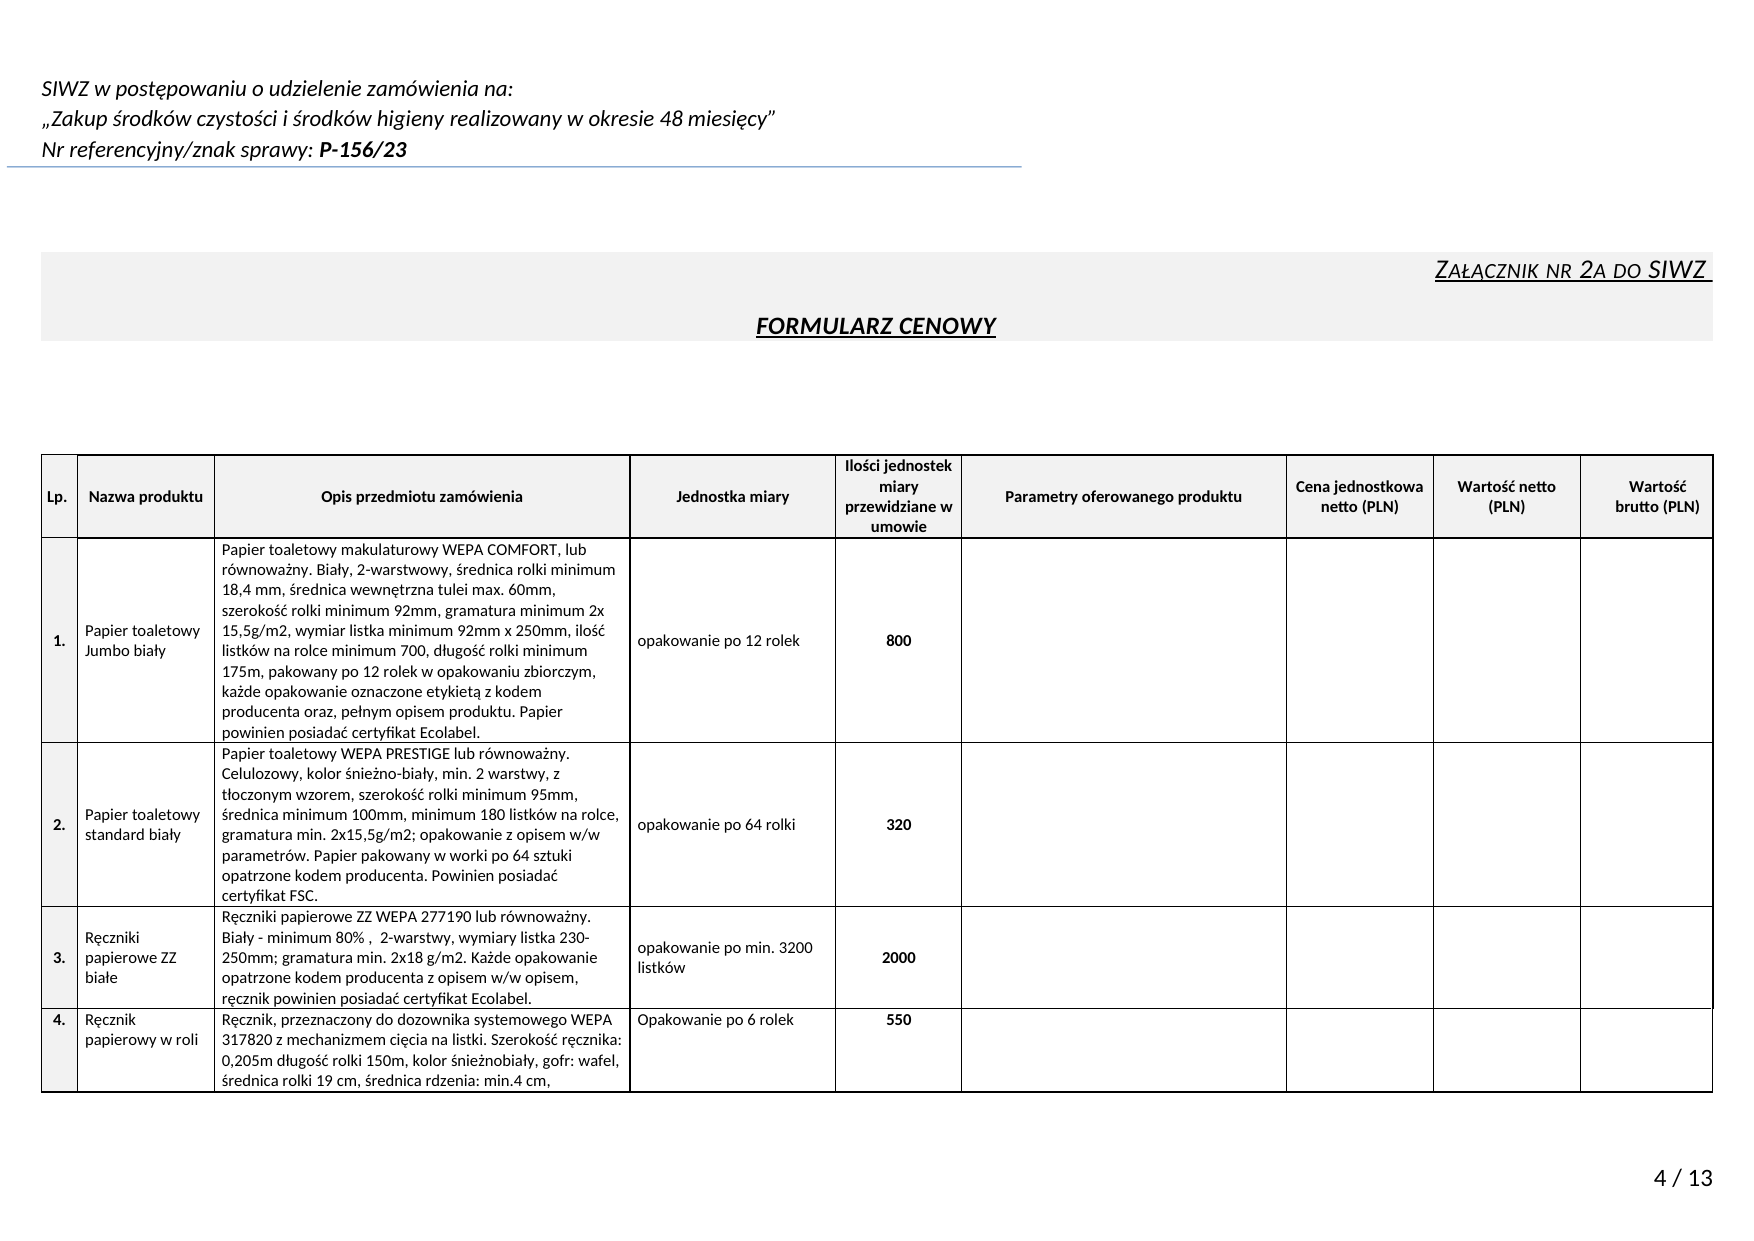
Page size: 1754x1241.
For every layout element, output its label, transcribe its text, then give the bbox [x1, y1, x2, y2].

table_header Nazwa produktu [78, 456, 214, 537]
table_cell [631, 1009, 835, 1091]
table_cell 800 [836, 539, 961, 742]
table_cell Papier toaletowy standard biały [78, 743, 214, 906]
table_header Opis przedmiotu zamówienia [215, 456, 629, 537]
table_cell [1287, 539, 1433, 742]
subtitle FORMULARZ CENOWY [41, 310, 1713, 341]
table_cell [1434, 1009, 1580, 1091]
table_cell [962, 1009, 1286, 1091]
table_header Ilości jednostek miary przewidziane w umowie [836, 456, 961, 537]
table_cell [962, 743, 1286, 906]
table_header Cena jednostkowa netto (PLN) [1287, 456, 1433, 537]
table_cell opakowanie po min. 3200 listków [631, 907, 835, 1008]
table_cell 1. [42, 538, 77, 742]
table_header Jednostka miary [631, 456, 835, 537]
table_cell Papier toaletowy WEPA PRESTIGE lub równoważny. Celulozowy, kolor śnieżno-biały, min. 2 warstwy, z tłoczonym wzorem, szerokość rolki minimum 95mm, średnica minimum 100mm, minimum 180 listków na rolce, gramatura min. 2x15,5g/m2; opakowanie z opisem w/w parametrów. Papier pakowany w worki po 64 sztuki opatrzone kodem producenta. Powinien posiadać certyfikat FSC. [215, 743, 629, 906]
table_header Lp. [42, 455, 77, 537]
table_cell opakowanie po 64 rolki [631, 743, 835, 906]
table_cell [1581, 907, 1712, 1008]
table_cell 550 [836, 1009, 961, 1091]
table_cell [1287, 743, 1433, 906]
table_cell [1581, 743, 1712, 906]
subtitle Załącznik nr 2a do SIWZ [41, 252, 1713, 285]
table_cell 2000 [836, 907, 961, 1008]
table_header Parametry oferowanego produktu [962, 456, 1286, 537]
table_cell Ręczniki papierowe ZZ WEPA 277190 lub równoważny. Biały - minimum 80% , 2-warstwy, wymiary listka 230-250mm; gramatura min. 2x18 g/m2. Każde opakowanie opatrzone kodem producenta z opisem w/w opisem, ręcznik powinien posiadać certyfikat Ecolabel. [215, 907, 629, 1008]
table_cell 3. [42, 907, 77, 1008]
table_cell opakowanie po 12 rolek [631, 539, 835, 742]
table_header Wartość brutto (PLN) [1581, 456, 1712, 537]
table_cell [962, 539, 1286, 742]
table_cell 2. [42, 743, 77, 906]
table_cell [1581, 539, 1712, 742]
table_cell [1581, 1008, 1712, 1091]
table_cell [1434, 907, 1580, 1008]
table_cell Papier toaletowy makulaturowy WEPA COMFORT, lub równoważny. Biały, 2-warstwowy, średnica rolki minimum 18,4 mm, średnica wewnętrzna tulei max. 60mm, szerokość rolki minimum 92mm, gramatura minimum 2x 15,5g/m2, wymiar listka minimum 92mm x 250mm, ilość listków na rolce minimum 700, długość rolki minimum 175m, pakowany po 12 rolek w opakowaniu zbiorczym, każde opakowanie oznaczone etykietą z kodem producenta oraz, pełnym opisem produktu. Papier powinien posiadać certyfikat Ecolabel. [215, 539, 629, 742]
table_cell 4. [42, 1009, 77, 1091]
table_cell Ręczniki papierowe ZZ białe [78, 907, 214, 1008]
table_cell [78, 1009, 214, 1091]
table_cell [962, 907, 1286, 1008]
table_cell [1287, 1009, 1433, 1091]
table_cell 320 [836, 743, 961, 906]
table_header Wartość netto (PLN) [1434, 456, 1580, 537]
table_cell [1434, 539, 1580, 742]
table_cell [1287, 907, 1433, 1008]
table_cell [215, 1009, 629, 1091]
table_cell Papier toaletowy Jumbo biały [78, 539, 214, 742]
table_cell [1434, 743, 1580, 906]
